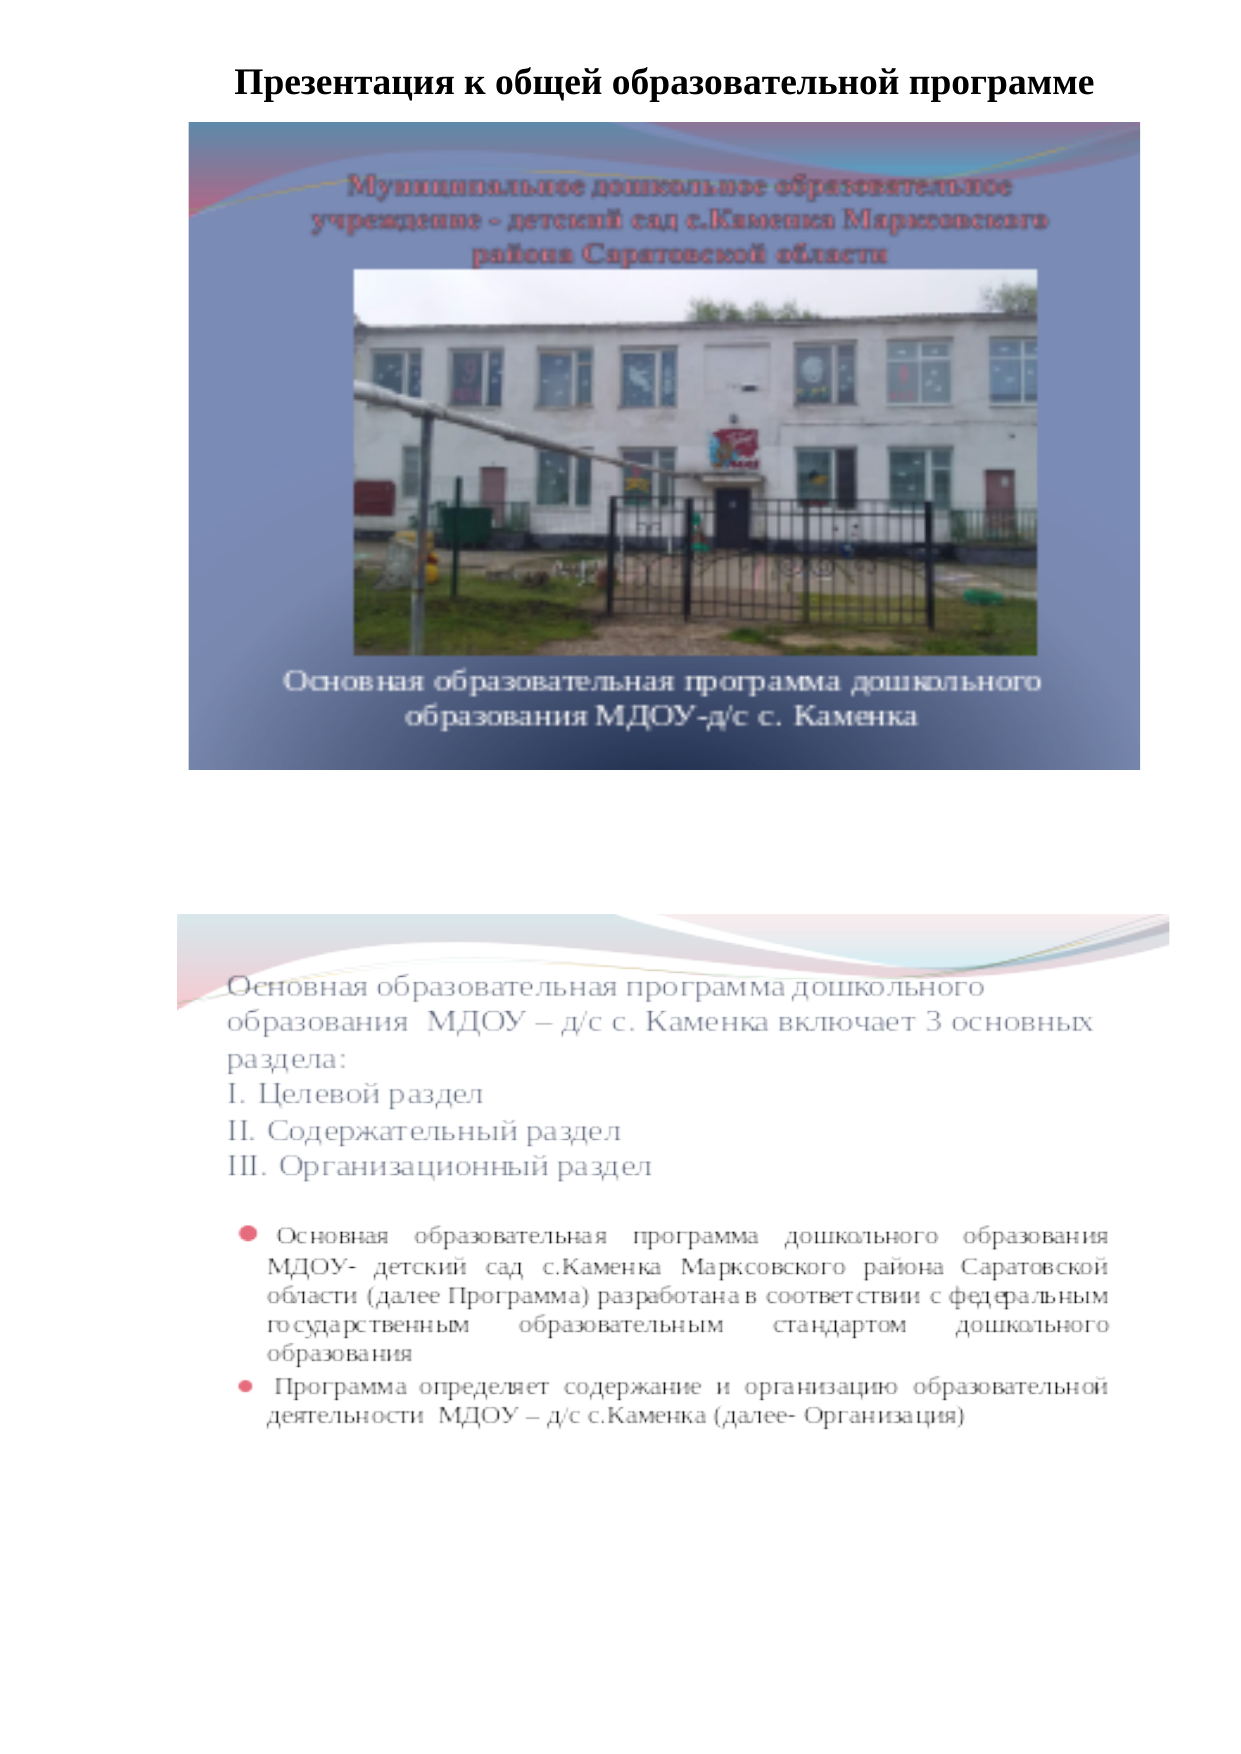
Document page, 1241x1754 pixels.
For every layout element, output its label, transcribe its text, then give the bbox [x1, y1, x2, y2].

text Презентация к общей образовательной программе [177, 59, 1152, 102]
